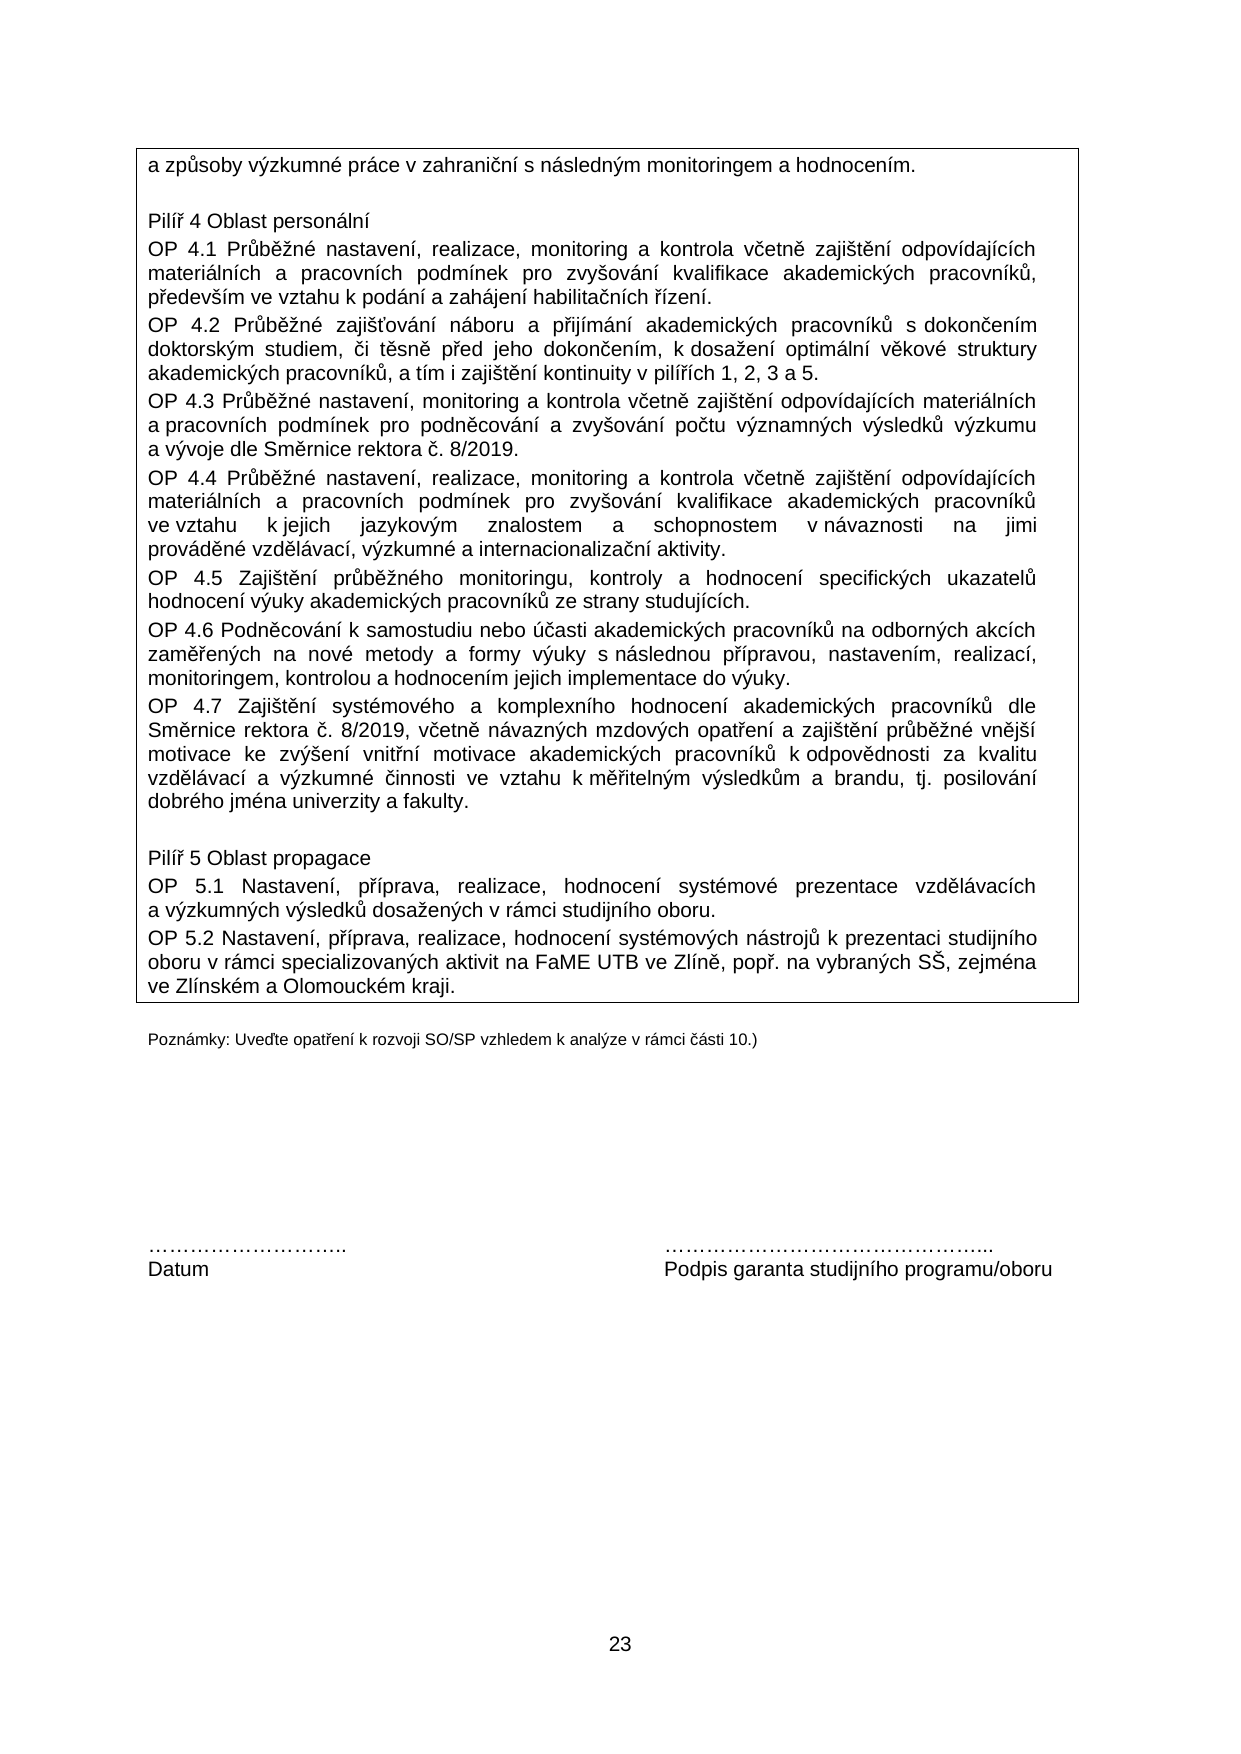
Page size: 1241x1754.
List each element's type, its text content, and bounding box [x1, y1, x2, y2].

text Datum Podpis garanta studijního programu/oboru [148, 1257, 1063, 1281]
text ……………………….. ………………………………………... [148, 1233, 1063, 1257]
text Poznámky: Uveďte opatření k rozvoji SO/SP vzhledem k analýze v rámci části 10.) [148, 1029, 1092, 1048]
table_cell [137, 149, 1078, 1002]
